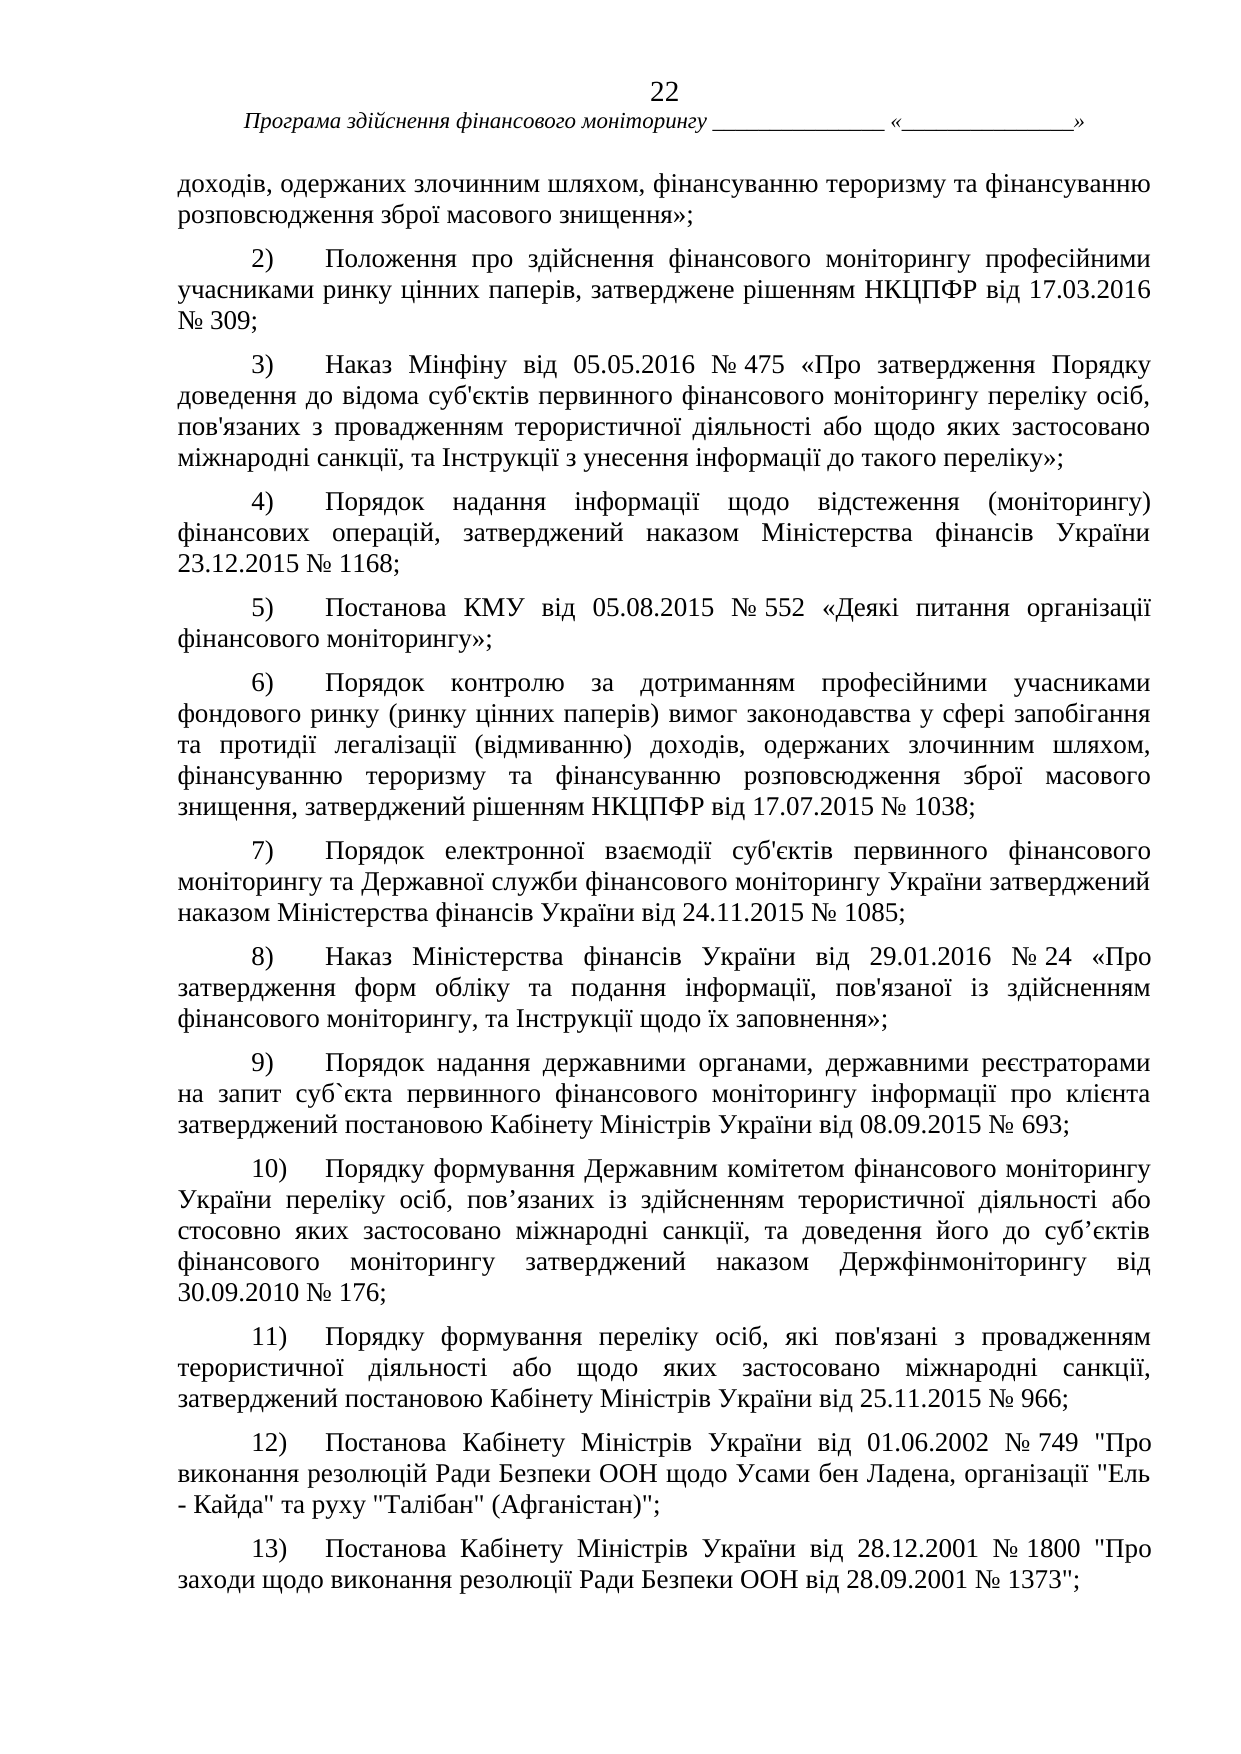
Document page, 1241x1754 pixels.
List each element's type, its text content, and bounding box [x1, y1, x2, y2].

list Постанова Кабінету Міністрів України від 28.12.2001 № 1800 "Про заходи щодо виконання резолюції Ради Безпеки ООН від 28.09.2001 № 1373"; [177, 1532, 1152, 1594]
list Порядку формування переліку осіб, які пов'язані з провадженням терористичної діяльності або щодо яких застосовано міжнародні санкції, затверджений постановою Кабінету Міністрів України від 25.11.2015 № 966; [177, 1320, 1152, 1413]
list Постанова Кабінету Міністрів України від 01.06.2002 № 749 "Про виконання резолюцій Ради Безпеки ООН щодо Усами бен Ладена, організації "Ель - Кайда" та руху "Талібан" (Афганістан)"; [177, 1426, 1152, 1519]
list Порядок надання інформації щодо відстеження (моніторингу) фінансових операцій, затверджений наказом Міністерства фінансів України 23.12.2015 № 1168; [177, 485, 1152, 578]
list Наказ Мінфіну від 05.05.2016 № 475 «Про затвердження Порядку доведення до відома суб'єктів первинного фінансового моніторингу переліку осіб, пов'язаних з провадженням терористичної діяльності або щодо яких застосовано міжнародні санкції, та Інструкції з унесення інформації до такого переліку»; [177, 348, 1152, 472]
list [177, 167, 1152, 229]
list Наказ Міністерства фінансів України від 29.01.2016 № 24 «Про затвердження форм обліку та подання інформації, пов'язаної із здійсненням фінансового моніторингу, та Інструкції щодо їх заповнення»; [177, 940, 1152, 1033]
list Порядок електронної взаємодії суб'єктів первинного фінансового моніторингу та Державної служби фінансового моніторингу України затверджений наказом Міністерства фінансів України від 24.11.2015 № 1085; [177, 834, 1152, 927]
list Порядку формування Державним комітетом фінансового моніторингу України переліку осіб, пов’язаних із здійсненням терористичної діяльності або стосовно яких застосовано міжнародні санкції, та доведення його до суб’єктів фінансового моніторингу затверджений наказом Держфінмоніторингу від 30.09.2010 № 176; [177, 1152, 1152, 1307]
list Порядок надання державними органами, державними реєстраторами на запит суб`єкта первинного фінансового моніторингу інформації про клієнта затверджений постановою Кабінету Міністрів України від 08.09.2015 № 693; [177, 1046, 1152, 1139]
list Положення про здійснення фінансового моніторингу професійними учасниками ринку цінних паперів, затверджене рішенням НКЦПФР від 17.03.2016 № 309; [177, 242, 1152, 335]
list Постанова КМУ від 05.08.2015 № 552 «Деякі питання організації фінансового моніторингу»; [177, 591, 1152, 653]
list Порядок контролю за дотриманням професійними учасниками фондового ринку (ринку цінних паперів) вимог законодавства у сфері запобігання та протидії легалізації (відмиванню) доходів, одержаних злочинним шляхом, фінансуванню тероризму та фінансуванню розповсюдження зброї масового знищення, затверджений рішенням НКЦПФР від 17.07.2015 № 1038; [177, 666, 1152, 821]
